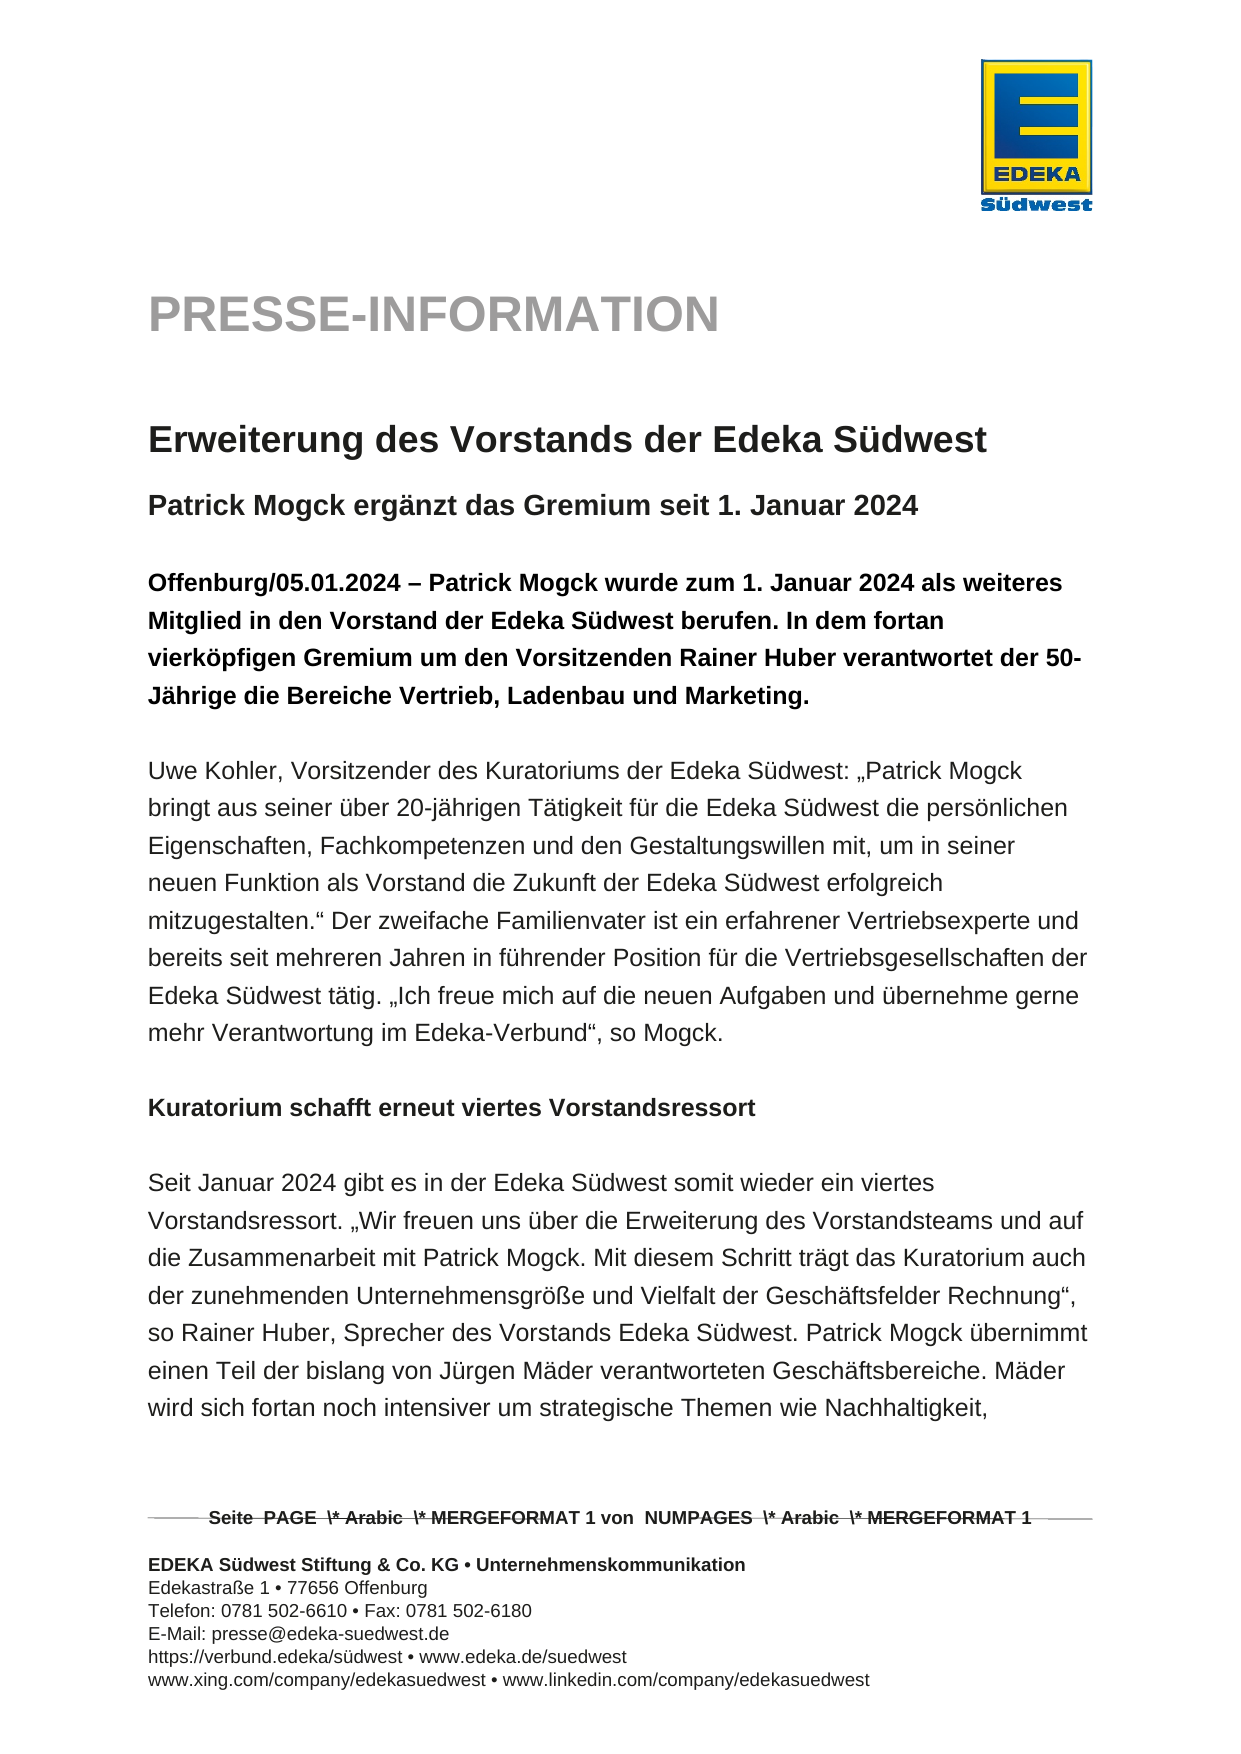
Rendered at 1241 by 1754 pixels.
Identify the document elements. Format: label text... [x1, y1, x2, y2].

text Kuratorium schafft erneut viertes Vorstandsressort [148, 1087, 1092, 1124]
text / – Patrick Mogck wurde zum 1. Januar 2024 als weiteres Mitglied in den Vorstand der Edeka Südwest berufen. In dem fortan vierköpfigen Gremium um den Vorsitzenden Rainer Huber verantwortet der 50-Jährige die Bereiche Vertrieb, Ladenbau und Marketing. [148, 562, 1092, 712]
picture [980, 59, 1093, 211]
text Uwe Kohler, Vorsitzender des Kuratoriums der Edeka Südwest: „Patrick Mogck bringt aus seiner über 20-jährigen Tätigkeit für die Edeka Südwest die persönlichen Eigenschaften, Fachkompetenzen und den Gestaltungswillen mit, um in seiner neuen Funktion als Vorstand die Zukunft der Edeka Südwest erfolgreich mitzugestalten.“ Der zweifache Familienvater ist ein erfahrener Vertriebsexperte und bereits seit mehreren Jahren in führender Position für die Vertriebsgesellschaften der Edeka Südwest tätig. „Ich freue mich auf die neuen Aufgaben und übernehme gerne mehr Verantwortung im Edeka-Verbund“, so Mogck. [148, 749, 1092, 1049]
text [148, 1162, 1092, 1424]
